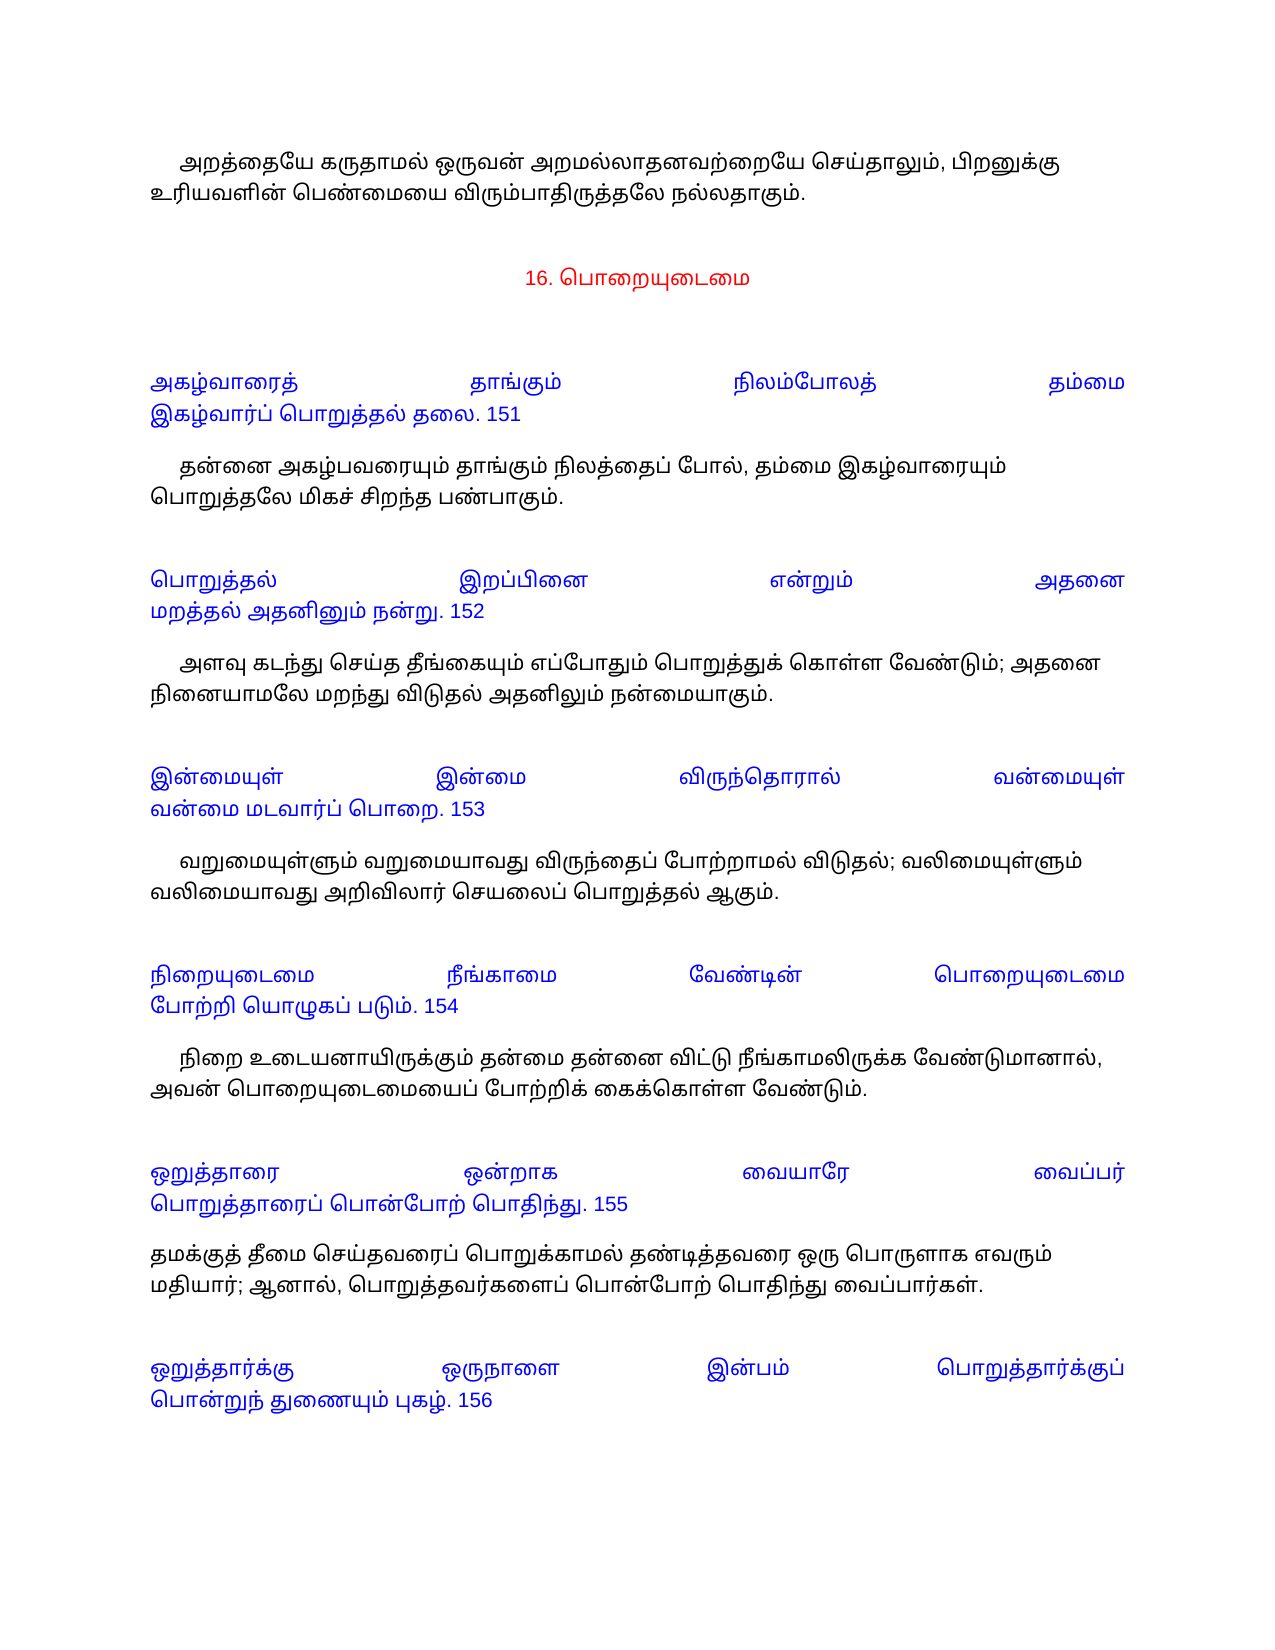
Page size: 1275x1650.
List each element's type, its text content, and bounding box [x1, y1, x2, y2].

text நிறையுடைமை நீங்காமை வேண்டின் பொறையுடைமை போற்றி யொழுகப் படும். 154 [150, 964, 1125, 1021]
text தமக்குத் தீமை செய்தவரைப் பொறுக்காமல் தண்டித்தவரை ஒரு பொருளாக எவரும் மதியார்; ஆனால், பொறுத்தவர்களைப் பொன்போற் பொதிந்து வைப்பார்கள். [150, 1243, 1125, 1333]
text அளவு கடந்து செய்த தீங்கையும் எப்போதும் பொறுத்துக் கொள்ள வேண்டும்; அதனை நினையாமலே மறந்து விடுதல் அதனிலும் நன்மையாகும். [150, 651, 1125, 742]
text தன்னை அகழ்பவரையும் தாங்கும் நிலத்தைப் போல், தம்மை இகழ்வாரையும் பொறுத்தலே மிகச் சிறந்த பண்பாகும். [150, 453, 1125, 544]
text ஒறுத்தாரை ஒன்றாக வையாரே வைப்பர் பொறுத்தாரைப் பொன்போற் பொதிந்து. 155 [150, 1162, 1125, 1219]
text அறத்தையே கருதாமல் ஒருவன் அறமல்லாதனவற்றையே செய்தாலும், பிறனுக்கு உரியவளின் பெண்மையை விரும்பாதிருத்தலே நல்லதாகும். [150, 150, 1125, 241]
text பொறுத்தல் இறப்பினை என்றும் அதனை மறத்தல் அதனினும் நன்று. 152 [150, 569, 1125, 626]
text அகழ்வாரைத் தாங்கும் நிலம்போலத் தம்மை இகழ்வார்ப் பொறுத்தல் தலை. 151 [150, 372, 1125, 429]
text வறுமையுள்ளும் வறுமையாவது விருந்தைப் போற்றாமல் விடுதல்; வலிமையுள்ளும் வலிமையாவது அறிவிலார் செயலைப் பொறுத்தல் ஆகும். [150, 848, 1125, 939]
text 16. பொறையுடைமை [150, 266, 1125, 293]
text ஒறுத்தார்க்கு ஒருநாளை இன்பம் பொறுத்தார்க்குப் பொன்றுந் துணையும் புகழ். 156 [150, 1358, 1125, 1415]
text நிறை உடையனாயிருக்கும் தன்மை தன்னை விட்டு நீங்காமலிருக்க வேண்டுமானால், அவன் பொறையுடைமையைப் போற்றிக் கைக்கொள்ள வேண்டும். [150, 1046, 1125, 1137]
text இன்மையுள் இன்மை விருந்தொரால் வன்மையுள் வன்மை மடவார்ப் பொறை. 153 [150, 767, 1125, 824]
